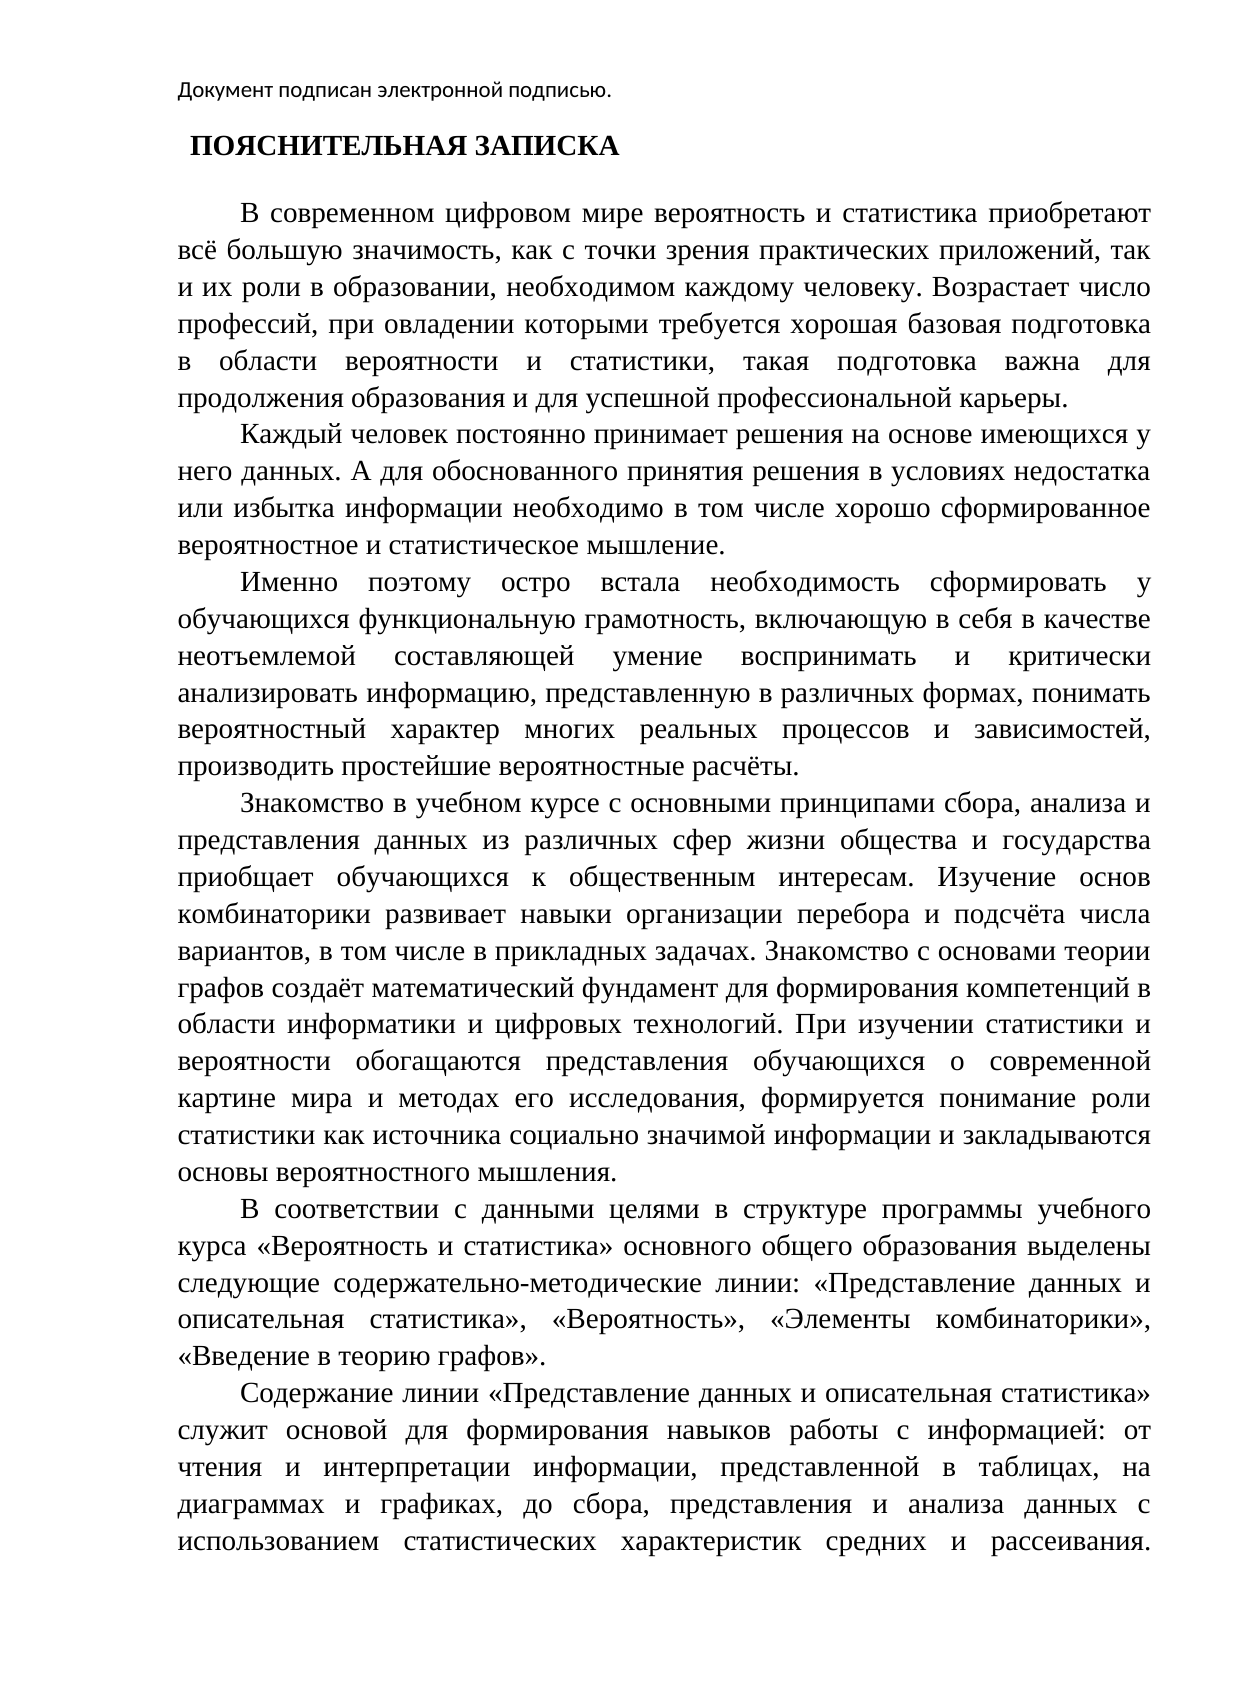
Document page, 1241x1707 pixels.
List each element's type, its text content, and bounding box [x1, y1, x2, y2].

text В соответствии с данными целями в структуре программы учебного курса «Вероятность и статистика» основного общего образования выделены следующие содержательно-методические линии: «Представление данных и описательная статистика», «Вероятность», «Элементы комбинаторики», «Введение в теорию графов». [177, 1191, 1152, 1372]
text Знакомство в учебном курсе с основными принципами сбора, анализа и представления данных из различных сфер жизни общества и государства приобщает обучающихся к общественным интересам. Изучение основ комбинаторики развивает навыки организации перебора и подсчёта числа вариантов, в том числе в прикладных задачах. Знакомство с основами теории графов создаёт математический фундамент для формирования компетенций в области информатики и цифровых технологий. При изучении статистики и вероятности обогащаются представления обучающихся о современной картине мира и методах его исследования, формируется понимание роли статистики как источника социально значимой информации и закладываются основы вероятностного мышления. [177, 785, 1152, 1188]
text ПОЯСНИТЕЛЬНАЯ ЗАПИСКА [190, 128, 1152, 161]
text В современном цифровом мире вероятность и статистика приобретают всё большую значимость, как с точки зрения практических приложений, так и их роли в образовании, необходимом каждому человеку. Возрастает число профессий, при овладении которыми требуется хорошая базовая подготовка в области вероятности и статистики, такая подготовка важна для продолжения образования и для успешной профессиональной карьеры. [177, 195, 1152, 413]
text Каждый человек постоянно принимает решения на основе имеющихся у него данных. А для обоснованного принятия решения в условиях недостатка или избытка информации необходимо в том числе хорошо сформированное вероятностное и статистическое мышление. [177, 417, 1152, 561]
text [177, 1375, 1152, 1556]
text Именно поэтому остро встала необходимость сформировать у обучающихся функциональную грамотность, включающую в себя в качестве неотъемлемой составляющей умение воспринимать и критически анализировать информацию, представленную в различных формах, понимать вероятностный характер многих реальных процессов и зависимостей, производить простейшие вероятностные расчёты. [177, 564, 1152, 782]
